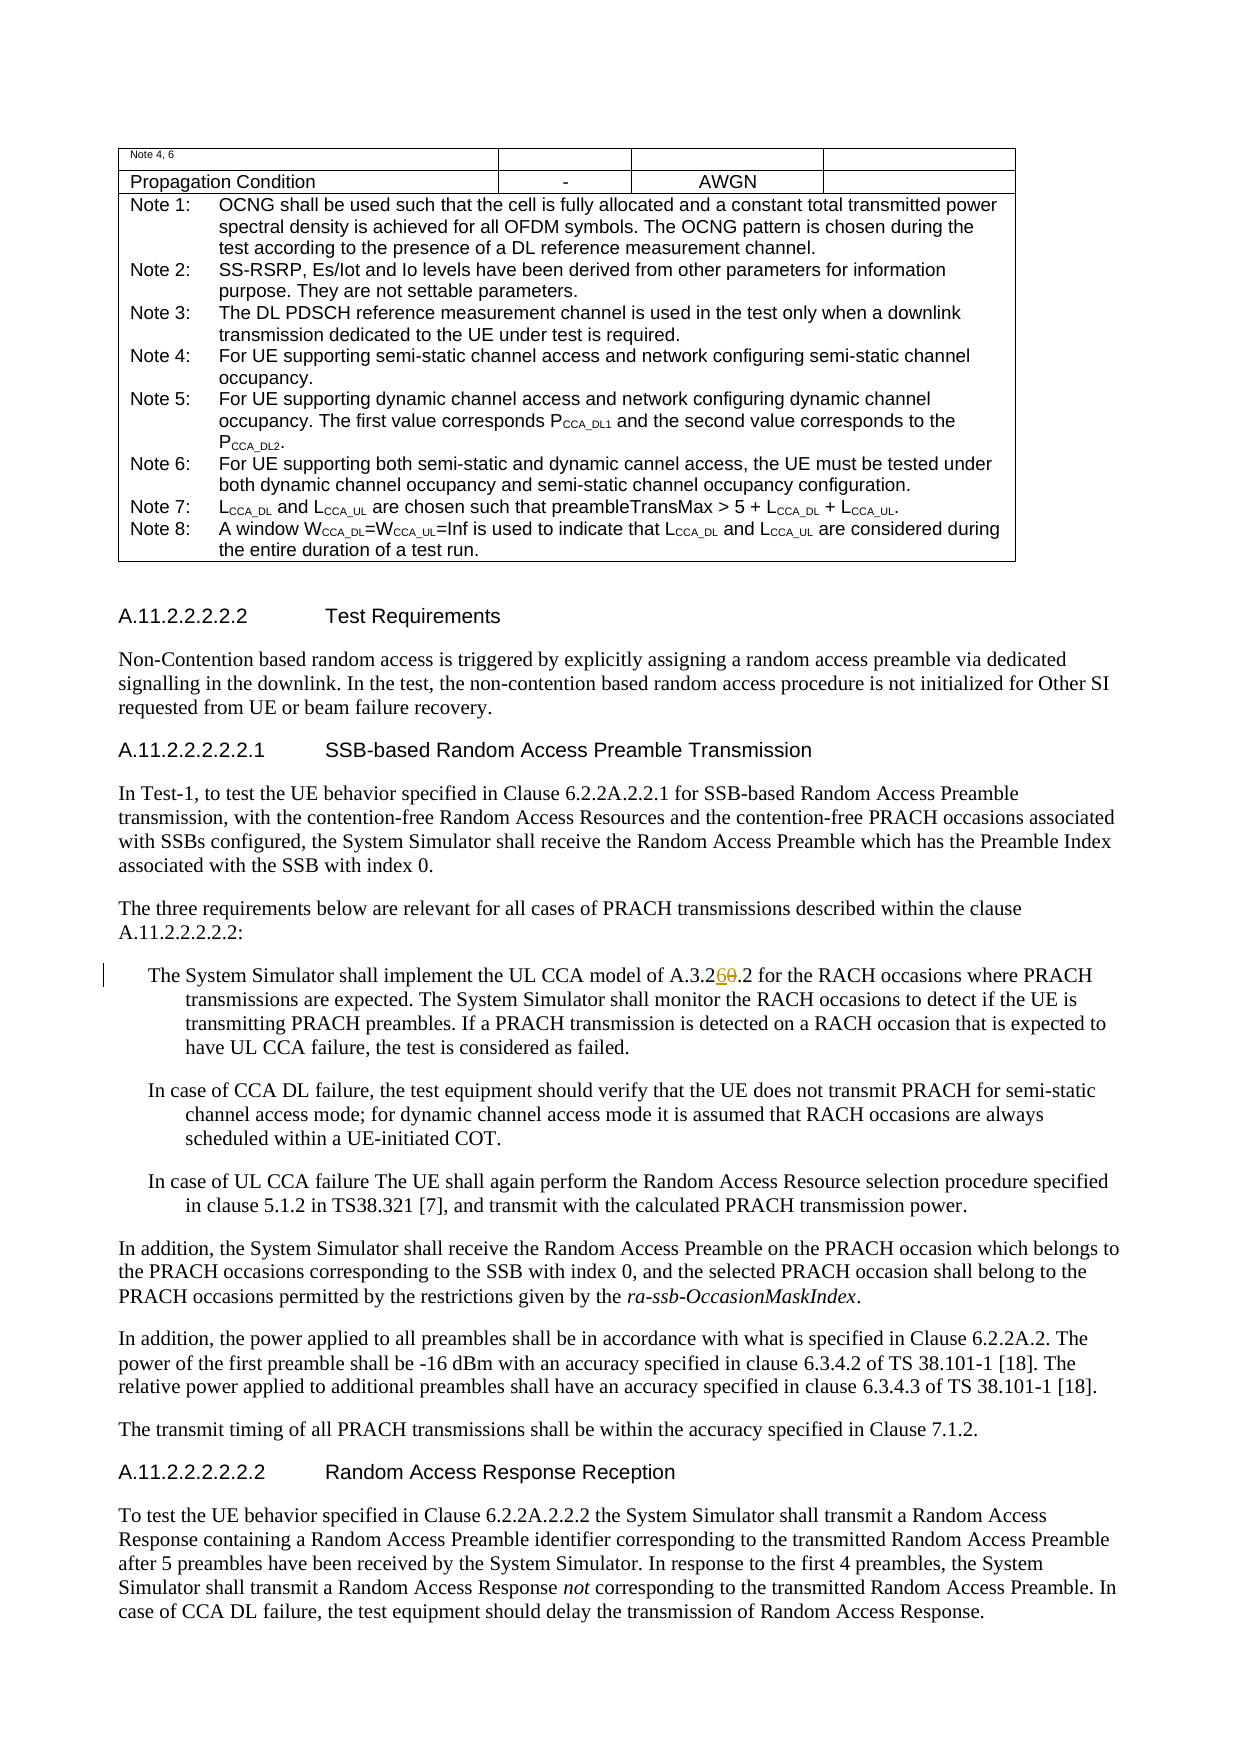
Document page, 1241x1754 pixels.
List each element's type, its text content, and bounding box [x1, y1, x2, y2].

text A.11.2.2.2.2.2.2 Random Access Response Reception [118, 1460, 1122, 1484]
text In case of UL CCA failure The UE shall again perform the Random Access Resource selection procedure specified in clause 5.1.2 in TS38.321 [7], and transmit with the calculated PRACH transmission power. [148, 1168, 1122, 1217]
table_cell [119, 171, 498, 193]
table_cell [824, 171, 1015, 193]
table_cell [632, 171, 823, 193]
text Non-Contention based random access is triggered by explicitly assigning a random access preamble via dedicated signalling in the downlink. In the test, the non-contention based random access procedure is not initialized for Other SI requested from UE or beam failure recovery. [118, 647, 1122, 719]
text To test the UE behavior specified in Clause 6.2.2A.2.2.2 the System Simulator shall transmit a Random Access Response containing a Random Access Preamble identifier corresponding to the transmitted Random Access Preamble after 5 preambles have been received by the System Simulator. In response to the first 4 preambles, the System Simulator shall transmit a Random Access Response not corresponding to the transmitted Random Access Preamble. In case of CCA DL failure, the test equipment should delay the transmission of Random Access Response. [118, 1503, 1122, 1623]
text The three requirements below are relevant for all cases of PRACH transmissions described within the clause A.11.2.2.2.2.2: [118, 896, 1122, 944]
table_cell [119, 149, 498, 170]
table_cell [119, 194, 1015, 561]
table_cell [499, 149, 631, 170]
text The transmit timing of all PRACH transmissions shall be within the accuracy specified in Clause 7.1.2. [118, 1417, 1122, 1441]
text The System Simulator shall implement the UL CCA model of A.3.2.2 for the RACH occasions where PRACH transmissions are expected. The System Simulator shall monitor the RACH occasions to detect if the UE is transmitting PRACH preambles. If a PRACH transmission is detected on a RACH occasion that is expected to have UL CCA failure, the test is considered as failed. [148, 963, 1122, 1059]
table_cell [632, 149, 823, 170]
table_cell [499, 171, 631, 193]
text A.11.2.2.2.2.2.1 SSB-based Random Access Preamble Transmission [118, 738, 1122, 762]
text In case of CCA DL failure, the test equipment should verify that the UE does not transmit PRACH for semi-static channel access mode; for dynamic channel access mode it is assumed that RACH occasions are always scheduled within a UE-initiated COT. [148, 1078, 1122, 1150]
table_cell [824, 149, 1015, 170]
text A.11.2.2.2.2.2 Test Requirements [118, 604, 1122, 628]
text In Test-1, to test the UE behavior specified in Clause 6.2.2A.2.2.1 for SSB-based Random Access Preamble transmission, with the contention-free Random Access Resources and the contention-free PRACH occasions associated with SSBs configured, the System Simulator shall receive the Random Access Preamble which has the Preamble Index associated with the SSB with index 0. [118, 781, 1122, 877]
text In addition, the System Simulator shall receive the Random Access Preamble on the PRACH occasion which belongs to the PRACH occasions corresponding to the SSB with index 0, and the selected PRACH occasion shall belong to the PRACH occasions permitted by the restrictions given by the ra-ssb-OccasionMaskIndex. [118, 1235, 1122, 1308]
